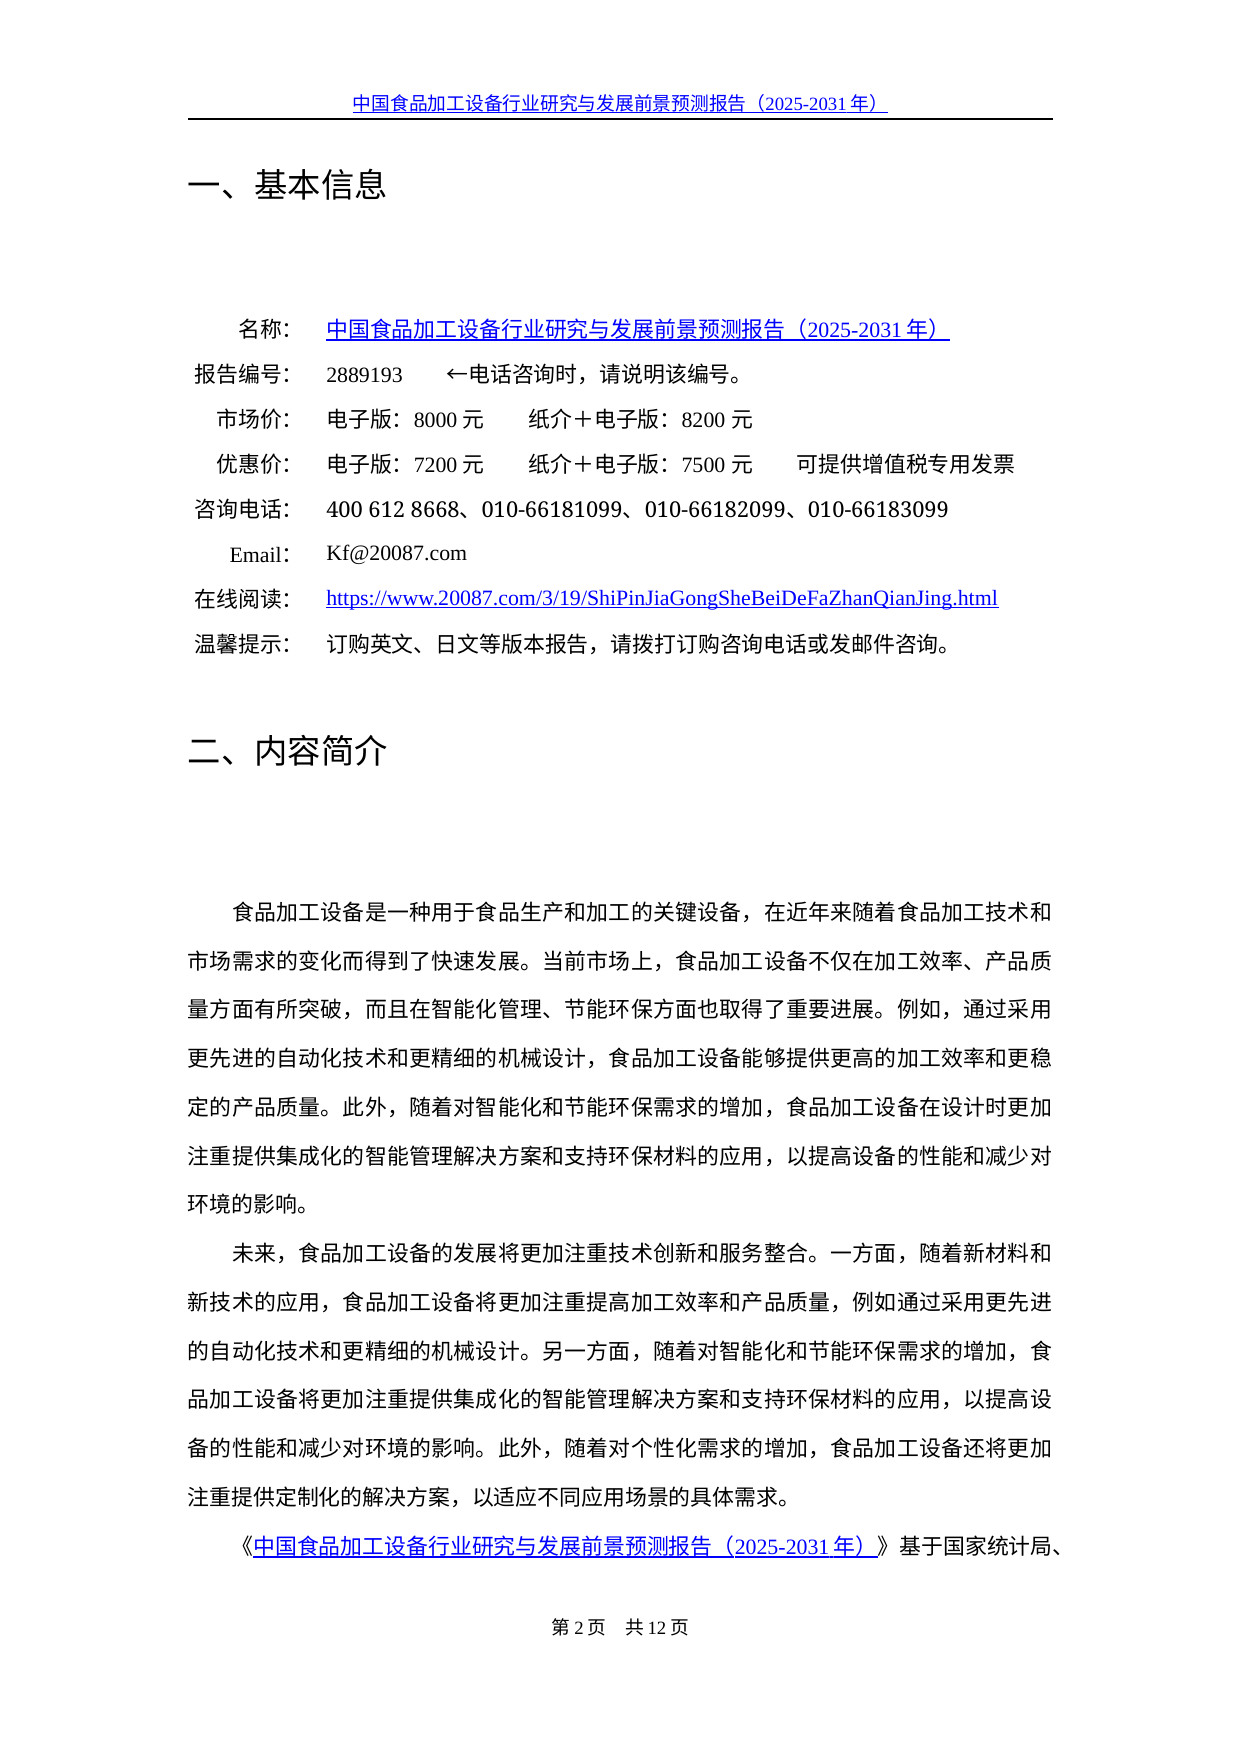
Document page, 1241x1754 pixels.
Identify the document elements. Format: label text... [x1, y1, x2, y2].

table_cell [315, 582, 1073, 627]
table_cell 温馨提示： [167, 627, 315, 672]
table_cell 在线阅读： [167, 582, 315, 627]
table_cell 市场价： [167, 402, 315, 447]
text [187, 894, 1053, 1561]
title 一、基本信息 [187, 150, 1053, 215]
table_cell 订购英文、日文等版本报告，请拨打订购咨询电话或发邮件咨询。 [315, 627, 1073, 672]
table_cell 报告编号： [167, 357, 315, 402]
table_header 中国食品加工设备行业研究与发展前景预测报告（2025-2031年） [315, 312, 1073, 357]
table_cell 电子版：7200 元 纸介＋电子版：7500 元 可提供增值税专用发票 [315, 447, 1073, 492]
title 二、内容简介 [187, 717, 1053, 782]
table_cell Kf@20087.com [315, 537, 1073, 582]
table_cell 优惠价： [167, 447, 315, 492]
table_cell 2889193 ←电话咨询时，请说明该编号。 [315, 357, 1073, 402]
table_cell 电子版：8000 元 纸介＋电子版：8200 元 [315, 402, 1073, 447]
table_cell Email： [167, 537, 315, 582]
table_cell 400 612 8668、010-66181099、010-66182099、010-66183099 [315, 492, 1073, 537]
table_cell 咨询电话： [167, 492, 315, 537]
table_header 名称： [167, 312, 315, 357]
